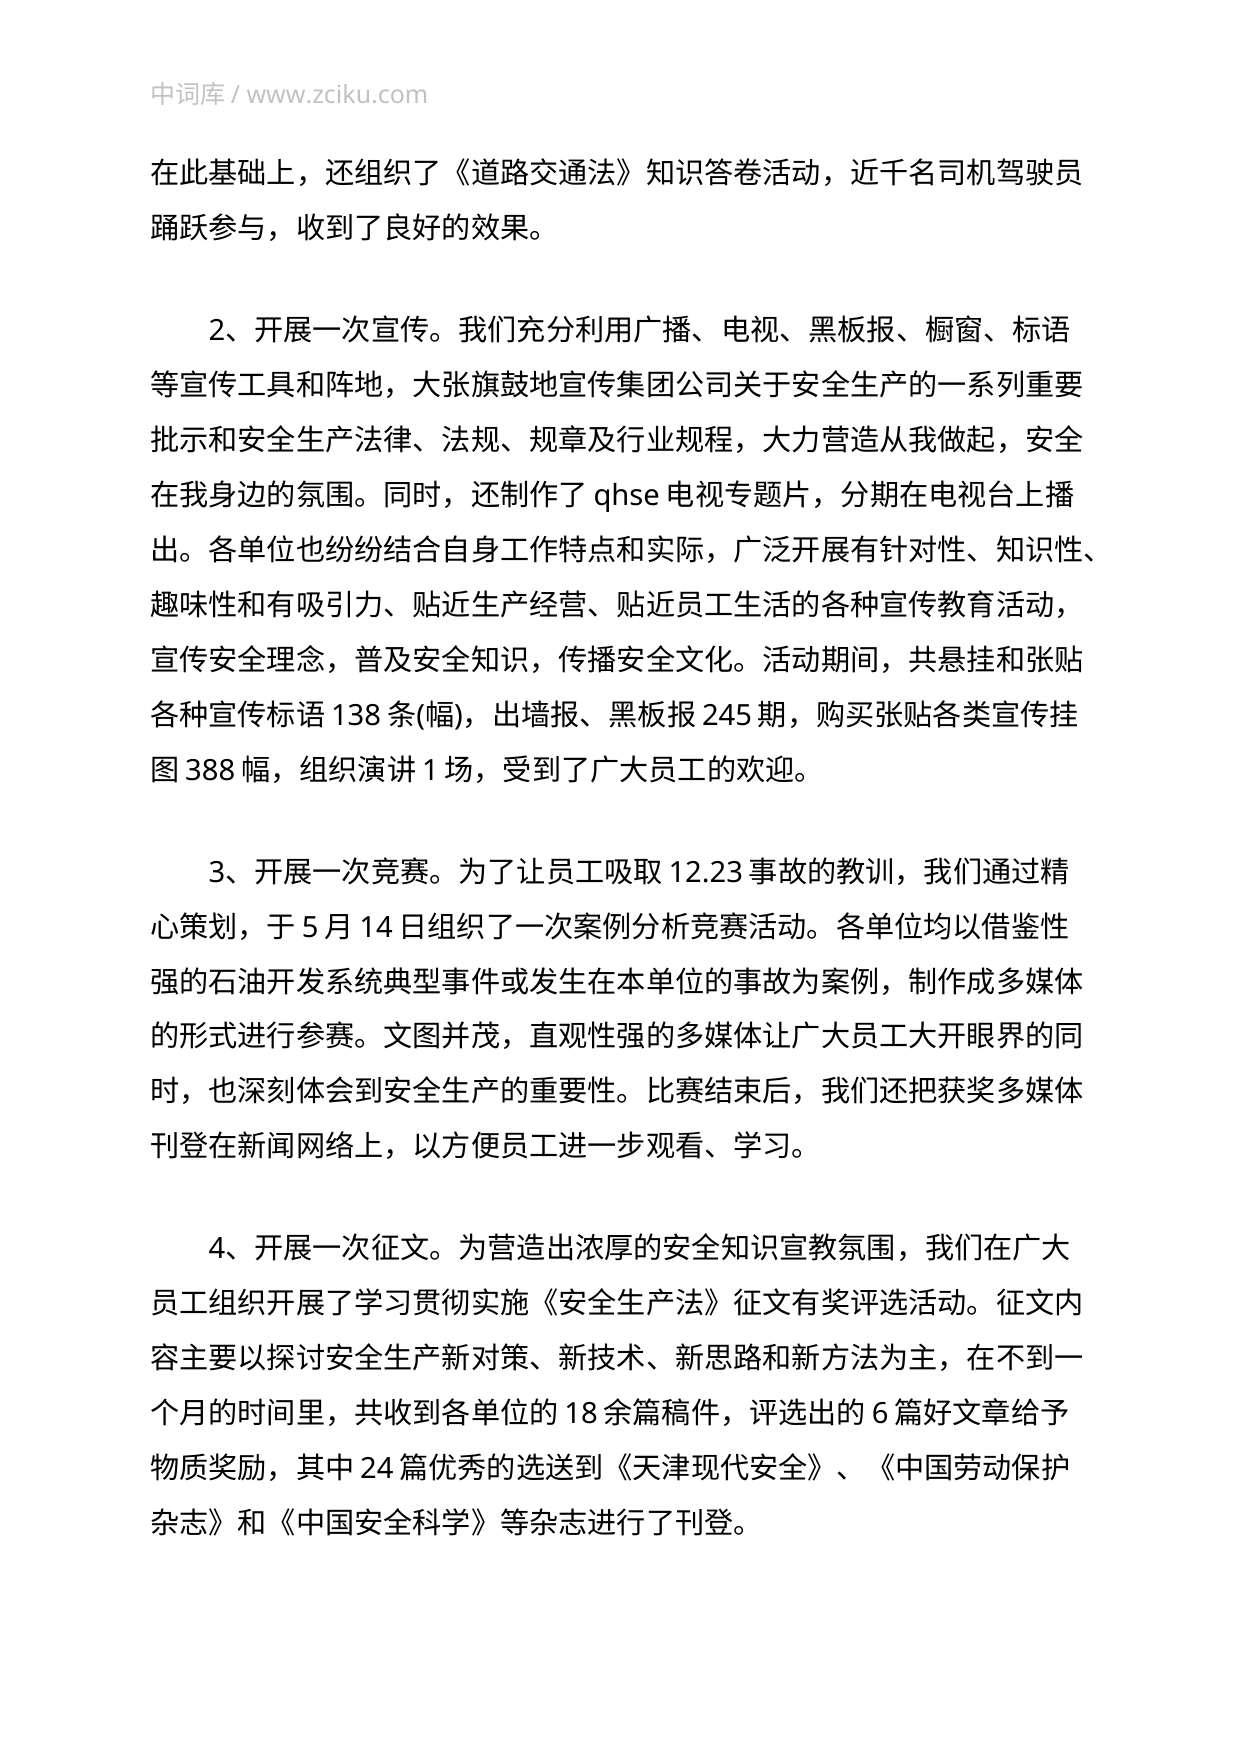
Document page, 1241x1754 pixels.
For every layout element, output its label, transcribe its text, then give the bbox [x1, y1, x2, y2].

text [150, 150, 1090, 247]
text 4、开展一次征文。为营造出浓厚的安全知识宣教氛围，我们在广大员工组织开展了学习贯彻实施《安全生产法》征文有奖评选活动。征文内容主要以探讨安全生产新对策、新技术、新思路和新方法为主，在不到一个月的时间里，共收到各单位的18余篇稿件，评选出的6篇好文章给予物质奖励，其中24篇优秀的选送到《天津现代安全》、《中国劳动保护杂志》和《中国安全科学》等杂志进行了刊登。 [150, 1224, 1090, 1542]
text 2、开展一次宣传。我们充分利用广播、电视、黑板报、橱窗、标语等宣传工具和阵地，大张旗鼓地宣传集团公司关于安全生产的一系列重要批示和安全生产法律、法规、规章及行业规程，大力营造从我做起，安全在我身边的氛围。同时，还制作了qhse电视专题片，分期在电视台上播出。各单位也纷纷结合自身工作特点和实际，广泛开展有针对性、知识性、趣味性和有吸引力、贴近生产经营、贴近员工生活的各种宣传教育活动，宣传安全理念，普及安全知识，传播安全文化。活动期间，共悬挂和张贴各种宣传标语138条(幅)，出墙报、黑板报245期，购买张贴各类宣传挂图388幅，组织演讲1场，受到了广大员工的欢迎。 [150, 307, 1090, 788]
text 3、开展一次竞赛。为了让员工吸取12.23事故的教训，我们通过精心策划，于5月14日组织了一次案例分析竞赛活动。各单位均以借鉴性强的石油开发系统典型事件或发生在本单位的事故为案例，制作成多媒体的形式进行参赛。文图并茂，直观性强的多媒体让广大员工大开眼界的同时，也深刻体会到安全生产的重要性。比赛结束后，我们还把获奖多媒体刊登在新闻网络上，以方便员工进一步观看、学习。 [150, 848, 1090, 1165]
